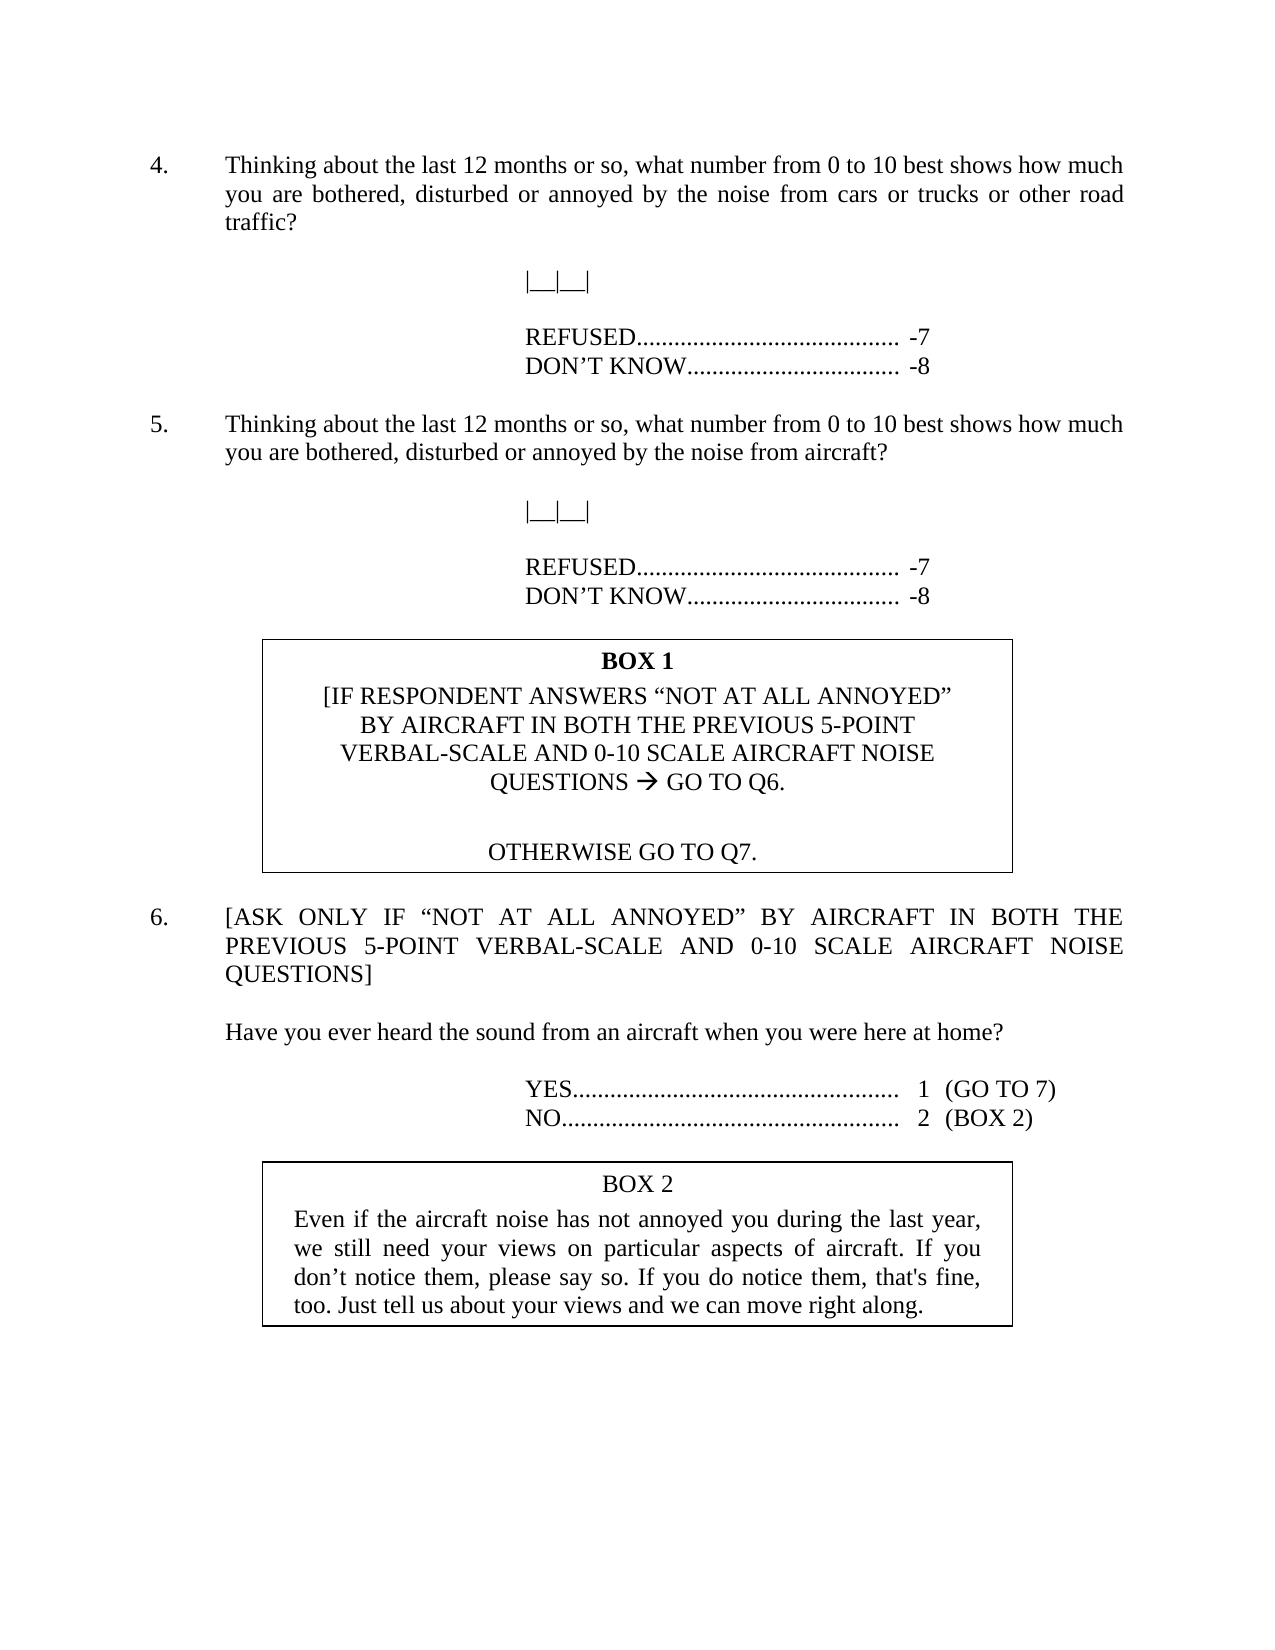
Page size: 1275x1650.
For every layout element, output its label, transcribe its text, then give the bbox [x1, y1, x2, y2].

text 4. Thinking about the last 12 months or so, what number from 0 to 10 best shows how much you are bothered, disturbed or annoyed by the noise from cars or trucks or other road traffic? [150, 150, 1125, 236]
text YES 1 (GO TO 7) [525, 1074, 1125, 1103]
text NO 2 (BOX 2) [525, 1103, 1125, 1132]
text |__|__| [525, 495, 1125, 524]
text DON’T KNOW -8 [525, 351, 1125, 380]
text |__|__| [525, 265, 1125, 294]
table_header BOX 1 [IF RESPONDENT ANSWERS “NOT AT ALL ANNOYED” BY AIRCRAFT IN BOTH THE PREVIOUS 5-POINT VERBAL-SCALE AND 0-10 SCALE AIRCRAFT NOISE QUESTIONS GO TO Q6. OTHERWISE GO TO Q7. [263, 640, 1012, 872]
text REFUSED -7 [525, 322, 1125, 351]
table_header BOX 2 Even if the aircraft noise has not annoyed you during the last year, we still need your views on particular aspects of aircraft. If you don’t notice them, please say so. If you do notice them, that's fine, too. Just tell us about your views and we can move right along. [263, 1163, 1012, 1325]
text DON’T KNOW -8 [525, 581, 1125, 610]
text 5. Thinking about the last 12 months or so, what number from 0 to 10 best shows how much you are bothered, disturbed or annoyed by the noise from aircraft? [150, 409, 1125, 466]
text 6. [ASK ONLY IF “NOT AT ALL ANNOYED” BY AIRCRAFT IN BOTH THE PREVIOUS 5-POINT VERBAL-SCALE AND 0-10 SCALE AIRCRAFT NOISE QUESTIONS] [150, 902, 1125, 988]
text REFUSED -7 [525, 552, 1125, 581]
text Have you ever heard the sound from an aircraft when you were here at home? [150, 1017, 1125, 1046]
